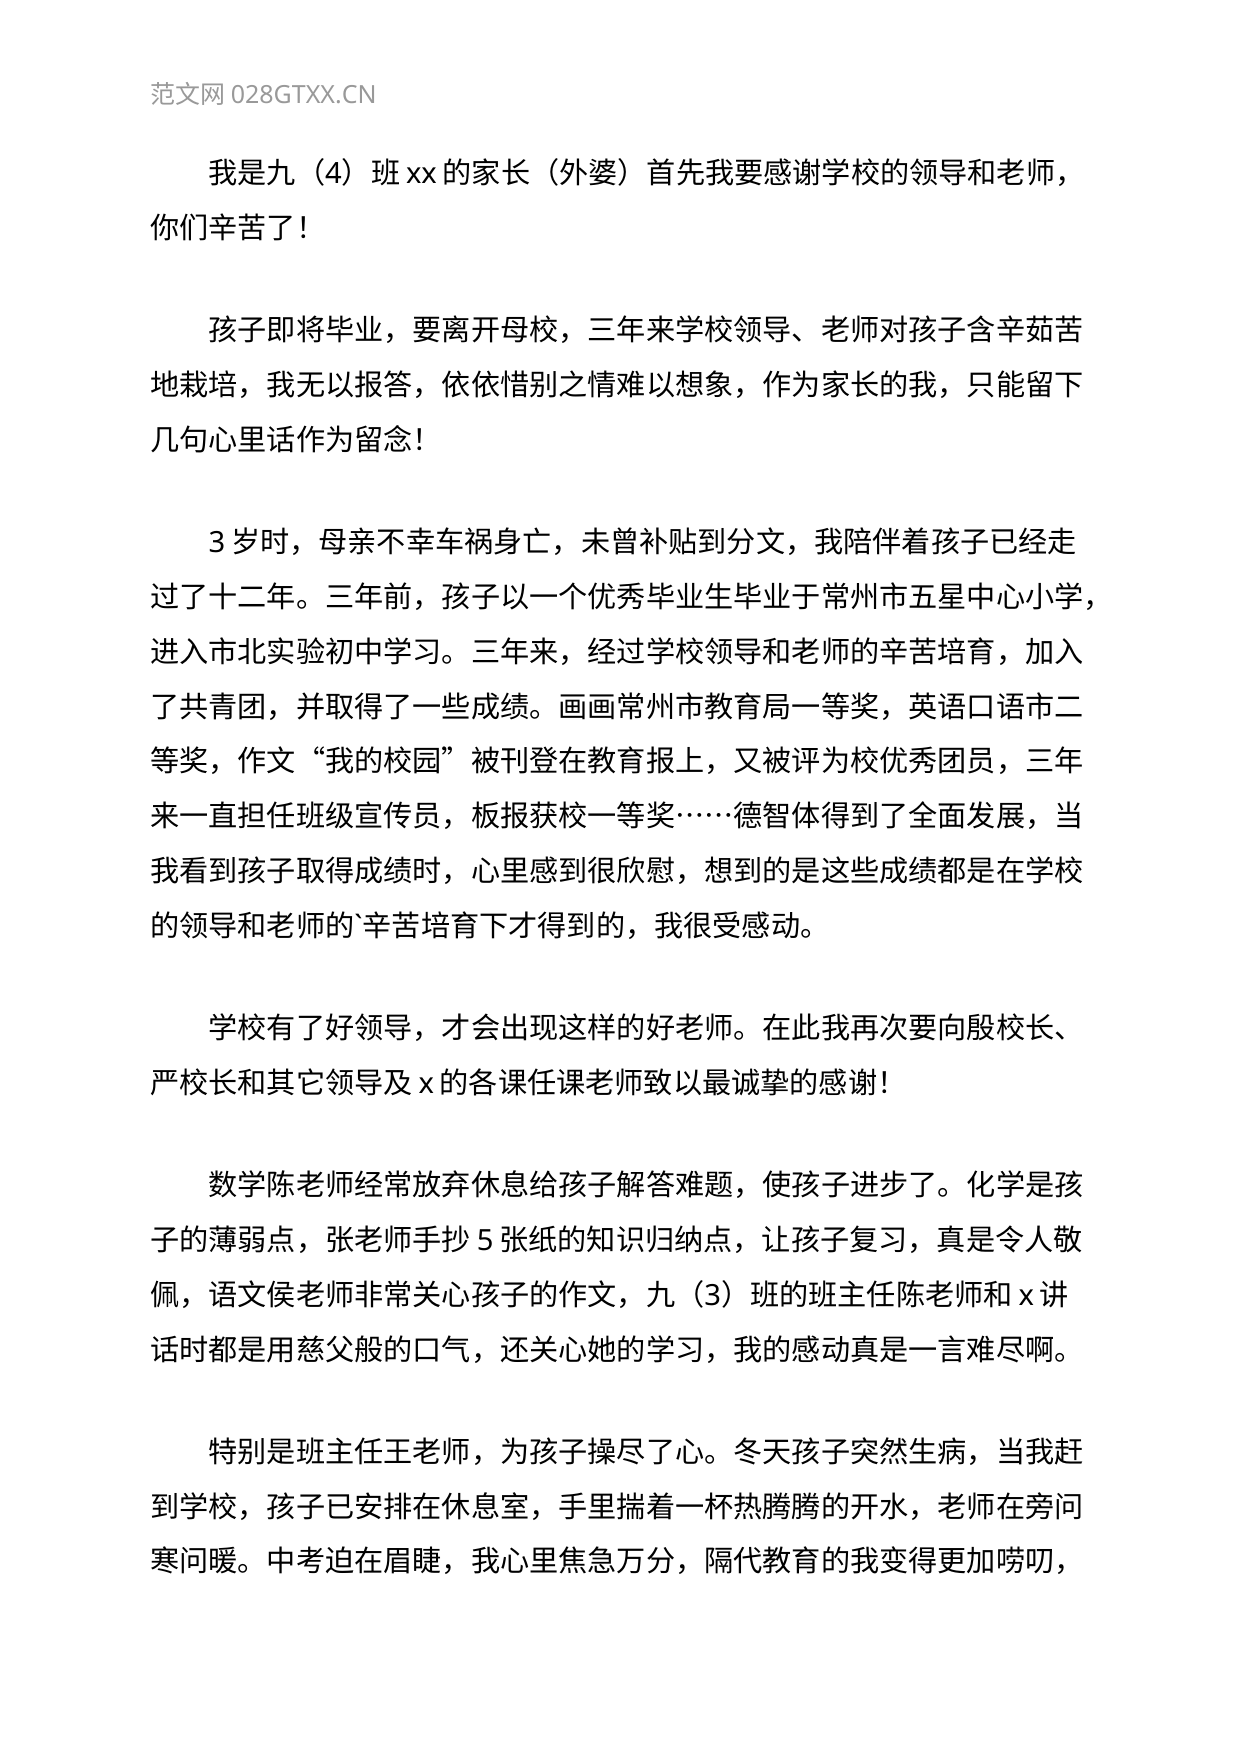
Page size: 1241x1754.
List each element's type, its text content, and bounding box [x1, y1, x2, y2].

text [150, 1428, 1090, 1580]
text 学校有了好领导，才会出现这样的好老师。在此我再次要向殷校长、严校长和其它领导及x的各课任课老师致以最诚挚的感谢！ [150, 1005, 1090, 1102]
text 3岁时，母亲不幸车祸身亡，未曾补贴到分文，我陪伴着孩子已经走过了十二年。三年前，孩子以一个优秀毕业生毕业于常州市五星中心小学，进入市北实验初中学习。三年来，经过学校领导和老师的辛苦培育，加入了共青团，并取得了一些成绩。画画常州市教育局一等奖，英语口语市二等奖，作文“我的校园”被刊登在教育报上，又被评为校优秀团员，三年来一直担任班级宣传员，板报获校一等奖……德智体得到了全面发展，当我看到孩子取得成绩时，心里感到很欣慰，想到的是这些成绩都是在学校的领导和老师的`辛苦培育下才得到的，我很受感动。 [150, 518, 1090, 945]
text 孩子即将毕业，要离开母校，三年来学校领导、老师对孩子含辛茹苦地栽培，我无以报答，依依惜别之情难以想象，作为家长的我，只能留下几句心里话作为留念！ [150, 307, 1090, 459]
text 我是九（4）班xx的家长（外婆）首先我要感谢学校的领导和老师，你们辛苦了！ [150, 150, 1090, 247]
text 数学陈老师经常放弃休息给孩子解答难题，使孩子进步了。化学是孩子的薄弱点，张老师手抄5张纸的知识归纳点，让孩子复习，真是令人敬佩，语文侯老师非常关心孩子的作文，九（3）班的班主任陈老师和x讲话时都是用慈父般的口气，还关心她的学习，我的感动真是一言难尽啊。 [150, 1162, 1090, 1369]
